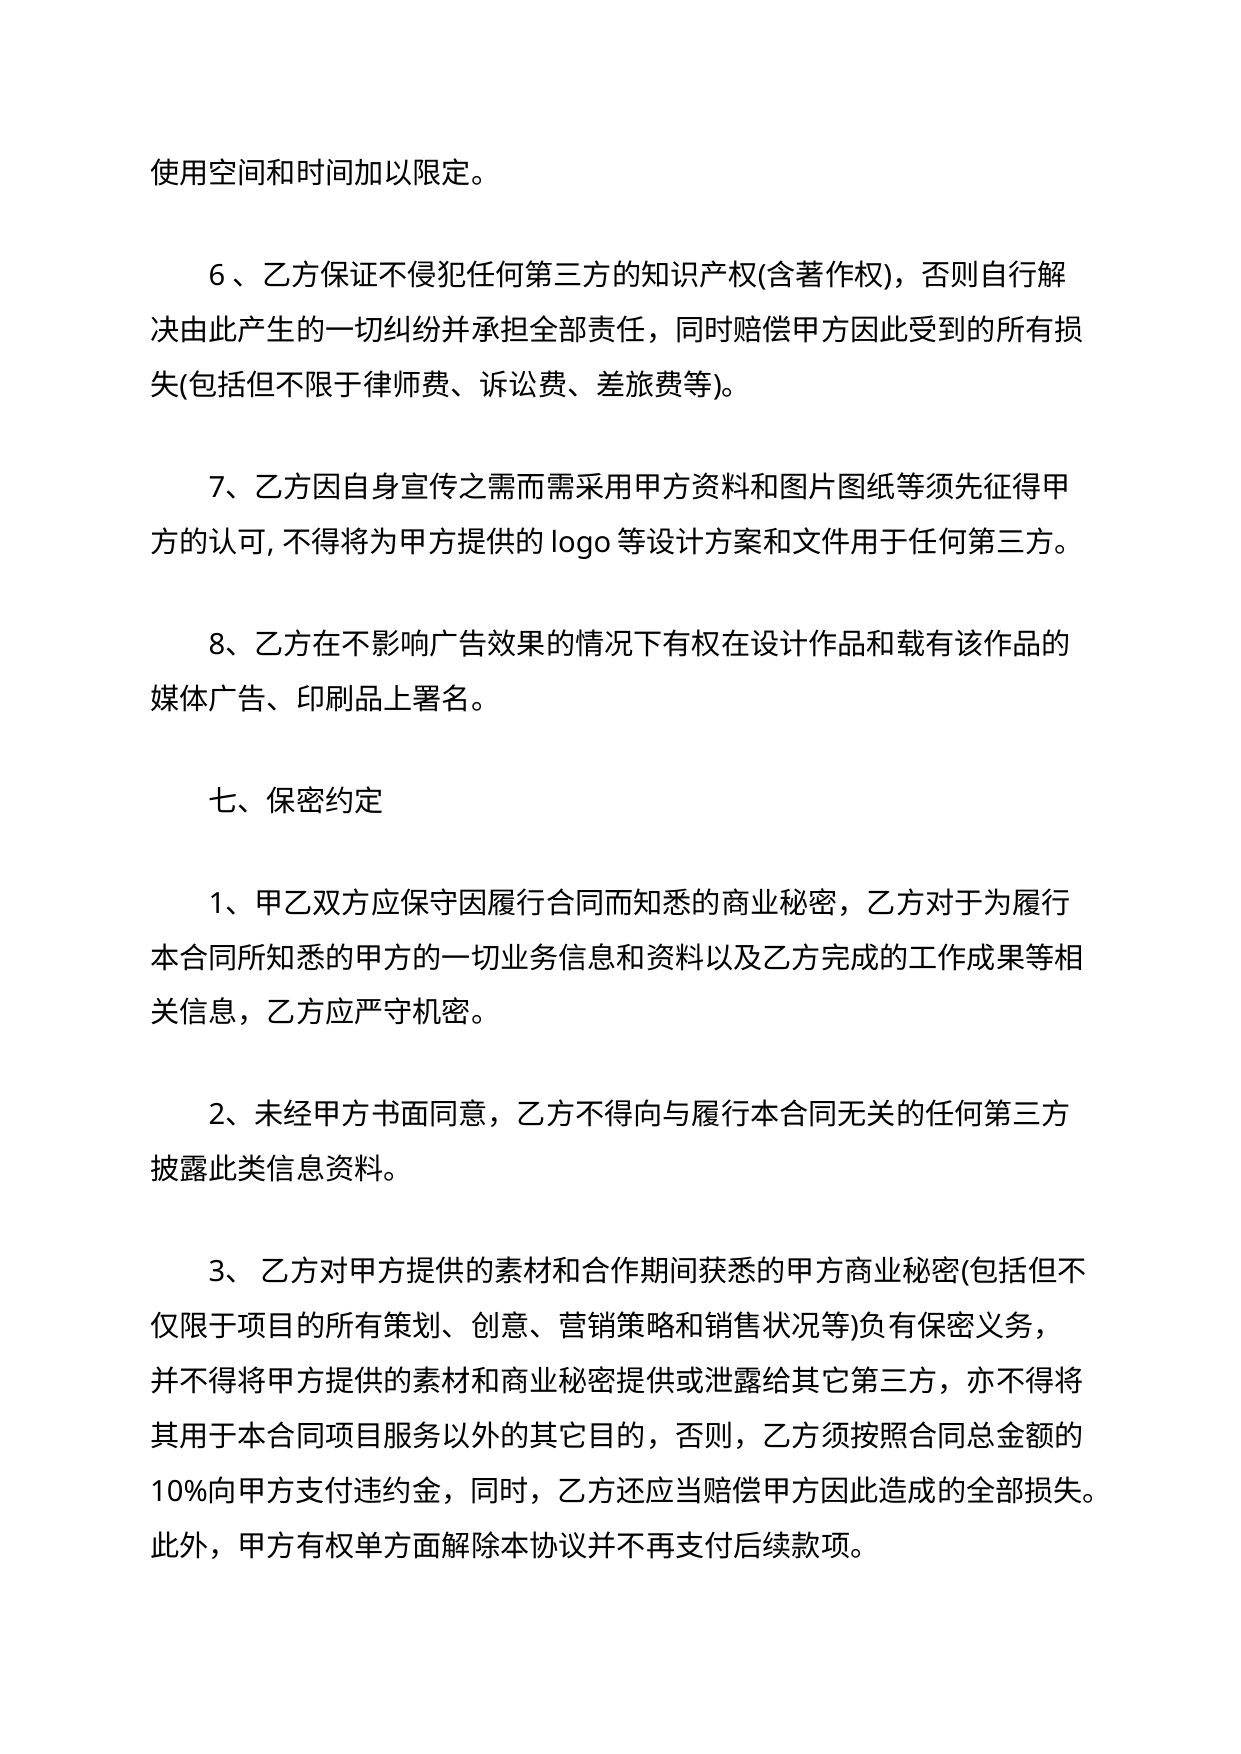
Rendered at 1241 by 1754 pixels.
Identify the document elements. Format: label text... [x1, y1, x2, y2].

text 3、 乙方对甲方提供的素材和合作期间获悉的甲方商业秘密(包括但不仅限于项目的所有策划、创意、营销策略和销售状况等)负有保密义务，并不得将甲方提供的素材和商业秘密提供或泄露给其它第三方，亦不得将其用于本合同项目服务以外的其它目的，否则，乙方须按照合同总金额的10%向甲方支付违约金，同时，乙方还应当赔偿甲方因此造成的全部损失。此外，甲方有权单方面解除本协议并不再支付后续款项。 [150, 1248, 1090, 1565]
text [150, 150, 1090, 192]
text 8、乙方在不影响广告效果的情况下有权在设计作品和载有该作品的媒体广告、印刷品上署名。 [150, 621, 1090, 718]
text 2、未经甲方书面同意，乙方不得向与履行本合同无关的任何第三方披露此类信息资料。 [150, 1091, 1090, 1188]
text 1、甲乙双方应保守因履行合同而知悉的商业秘密，乙方对于为履行本合同所知悉的甲方的一切业务信息和资料以及乙方完成的工作成果等相关信息，乙方应严守机密。 [150, 879, 1090, 1031]
text 7、乙方因自身宣传之需而需采用甲方资料和图片图纸等须先征得甲方的认可, 不得将为甲方提供的logo等设计方案和文件用于任何第三方。 [150, 464, 1090, 561]
text 6 、乙方保证不侵犯任何第三方的知识产权(含著作权)，否则自行解决由此产生的一切纠纷并承担全部责任，同时赔偿甲方因此受到的所有损失(包括但不限于律师费、诉讼费、差旅费等)。 [150, 252, 1090, 404]
text 七、保密约定 [150, 777, 1090, 820]
